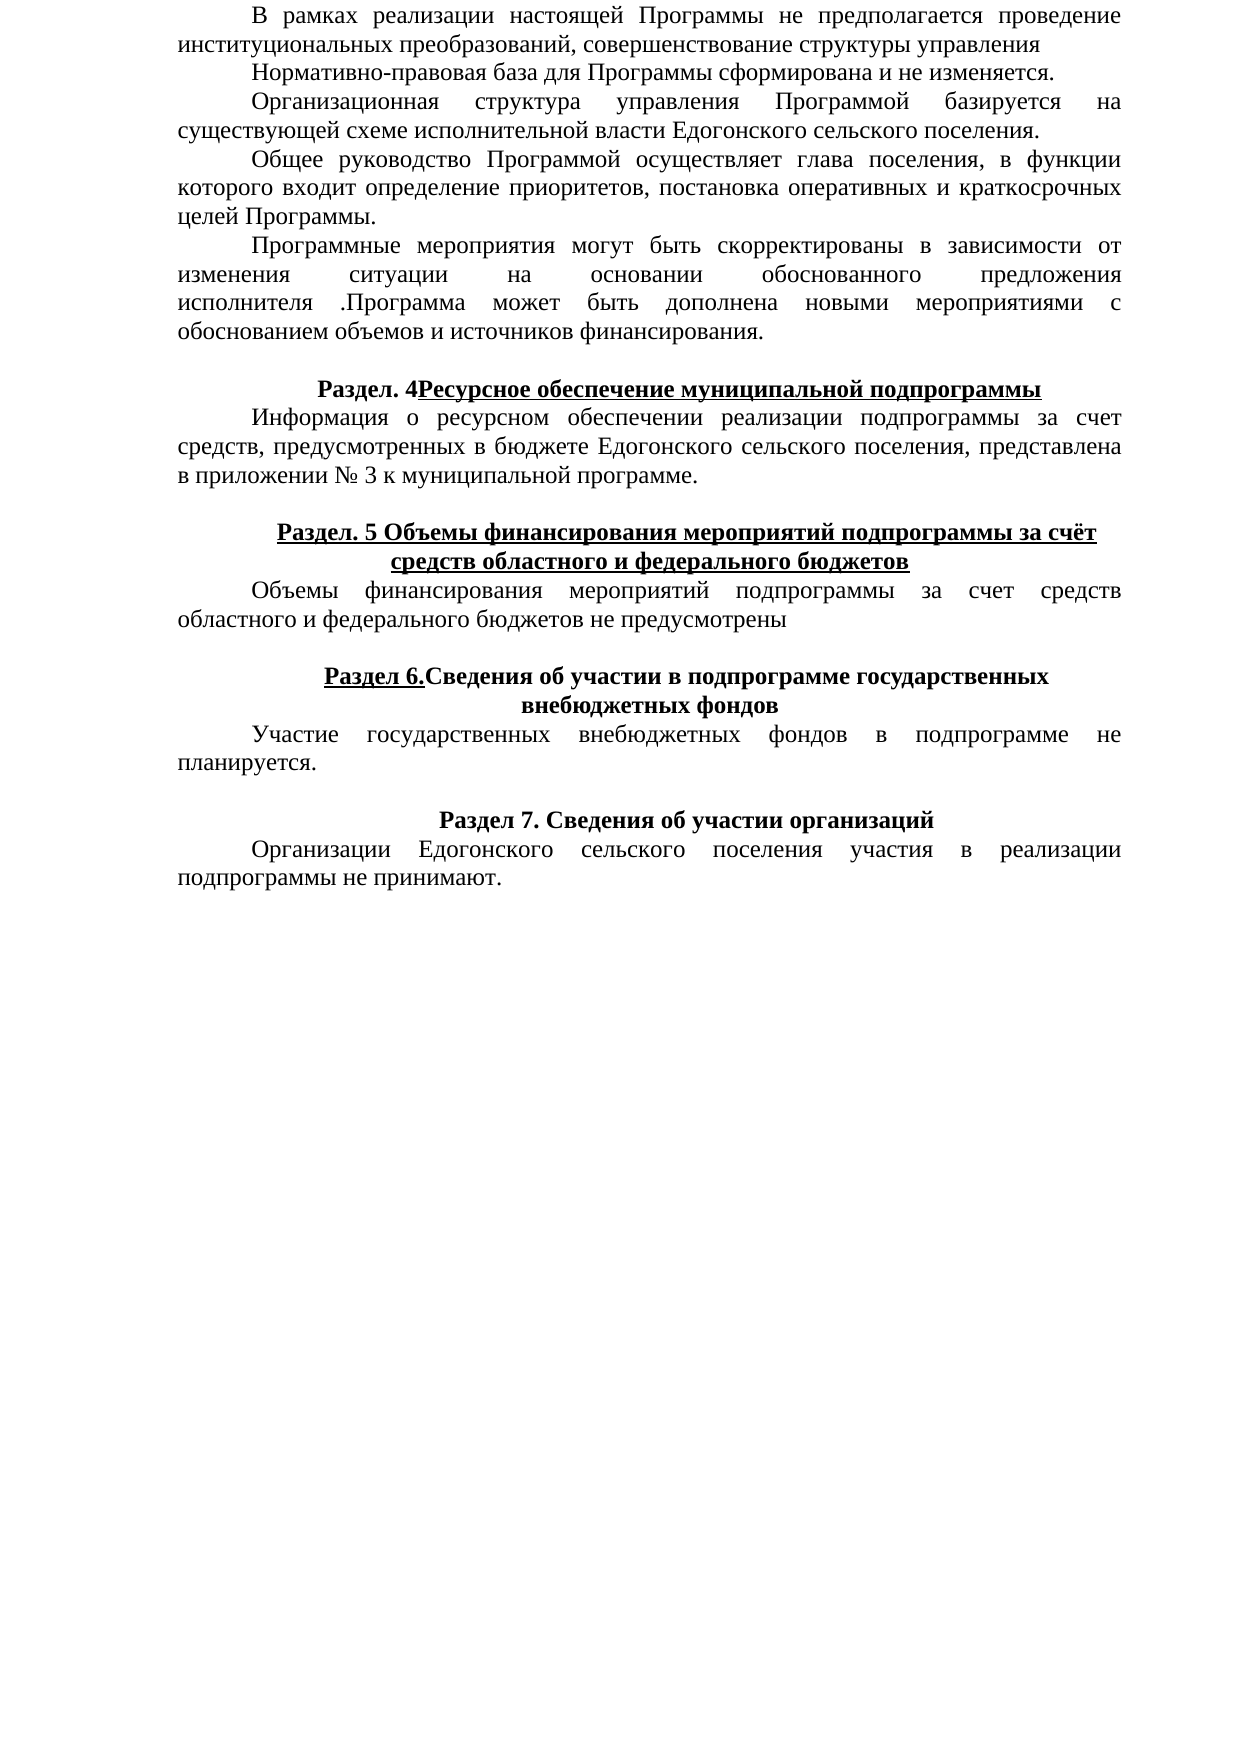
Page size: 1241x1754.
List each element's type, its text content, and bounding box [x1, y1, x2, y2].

text Общее руководство Программой осуществляет глава поселения, в функции которого входит определение приоритетов, постановка оперативных и краткосрочных целей Программы. [177, 144, 1122, 230]
text Программные мероприятия могут быть скорректированы в зависимости от изменения ситуации на основании обоснованного предложения исполнителя .Программа может быть дополнена новыми мероприятиями с обоснованием объемов и источников финансирования. [177, 230, 1122, 345]
text Объемы финансирования мероприятий подпрограммы за счет средств областного и федерального бюджетов не предусмотрены [177, 575, 1122, 632]
text Участие государственных внебюджетных фондов в подпрограмме не планируется. [177, 719, 1122, 776]
text Раздел 7. Сведения об участии организаций [177, 805, 1122, 834]
text Раздел. 4Ресурсное обеспечение муниципальной подпрограммы [177, 374, 1122, 402]
text Раздел 6.Сведения об участии в подпрограмме государственных внебюджетных фондов [177, 661, 1122, 719]
text Организационная структура управления Программой базируется на существующей схеме исполнительной власти Едогонского сельского поселения. [177, 86, 1122, 144]
text Информация о ресурсном обеспечении реализации подпрограммы за счет средств, предусмотренных в бюджете Едогонского сельского поселения, представлена в приложении № 3 к муниципальной программе. [177, 402, 1122, 489]
text Организации Едогонского сельского поселения участия в реализации подпрограммы не принимают. [177, 834, 1122, 891]
text Нормативно-правовая база для Программы сформирована и не изменяется. [177, 57, 1122, 86]
text Раздел. 5 Объемы финансирования мероприятий подпрограммы за счёт средств областного и федерального бюджетов [177, 517, 1122, 575]
text В рамках реализации настоящей Программы не предполагается проведение институциональных преобразований, совершенствование структуры управления [177, 0, 1122, 57]
